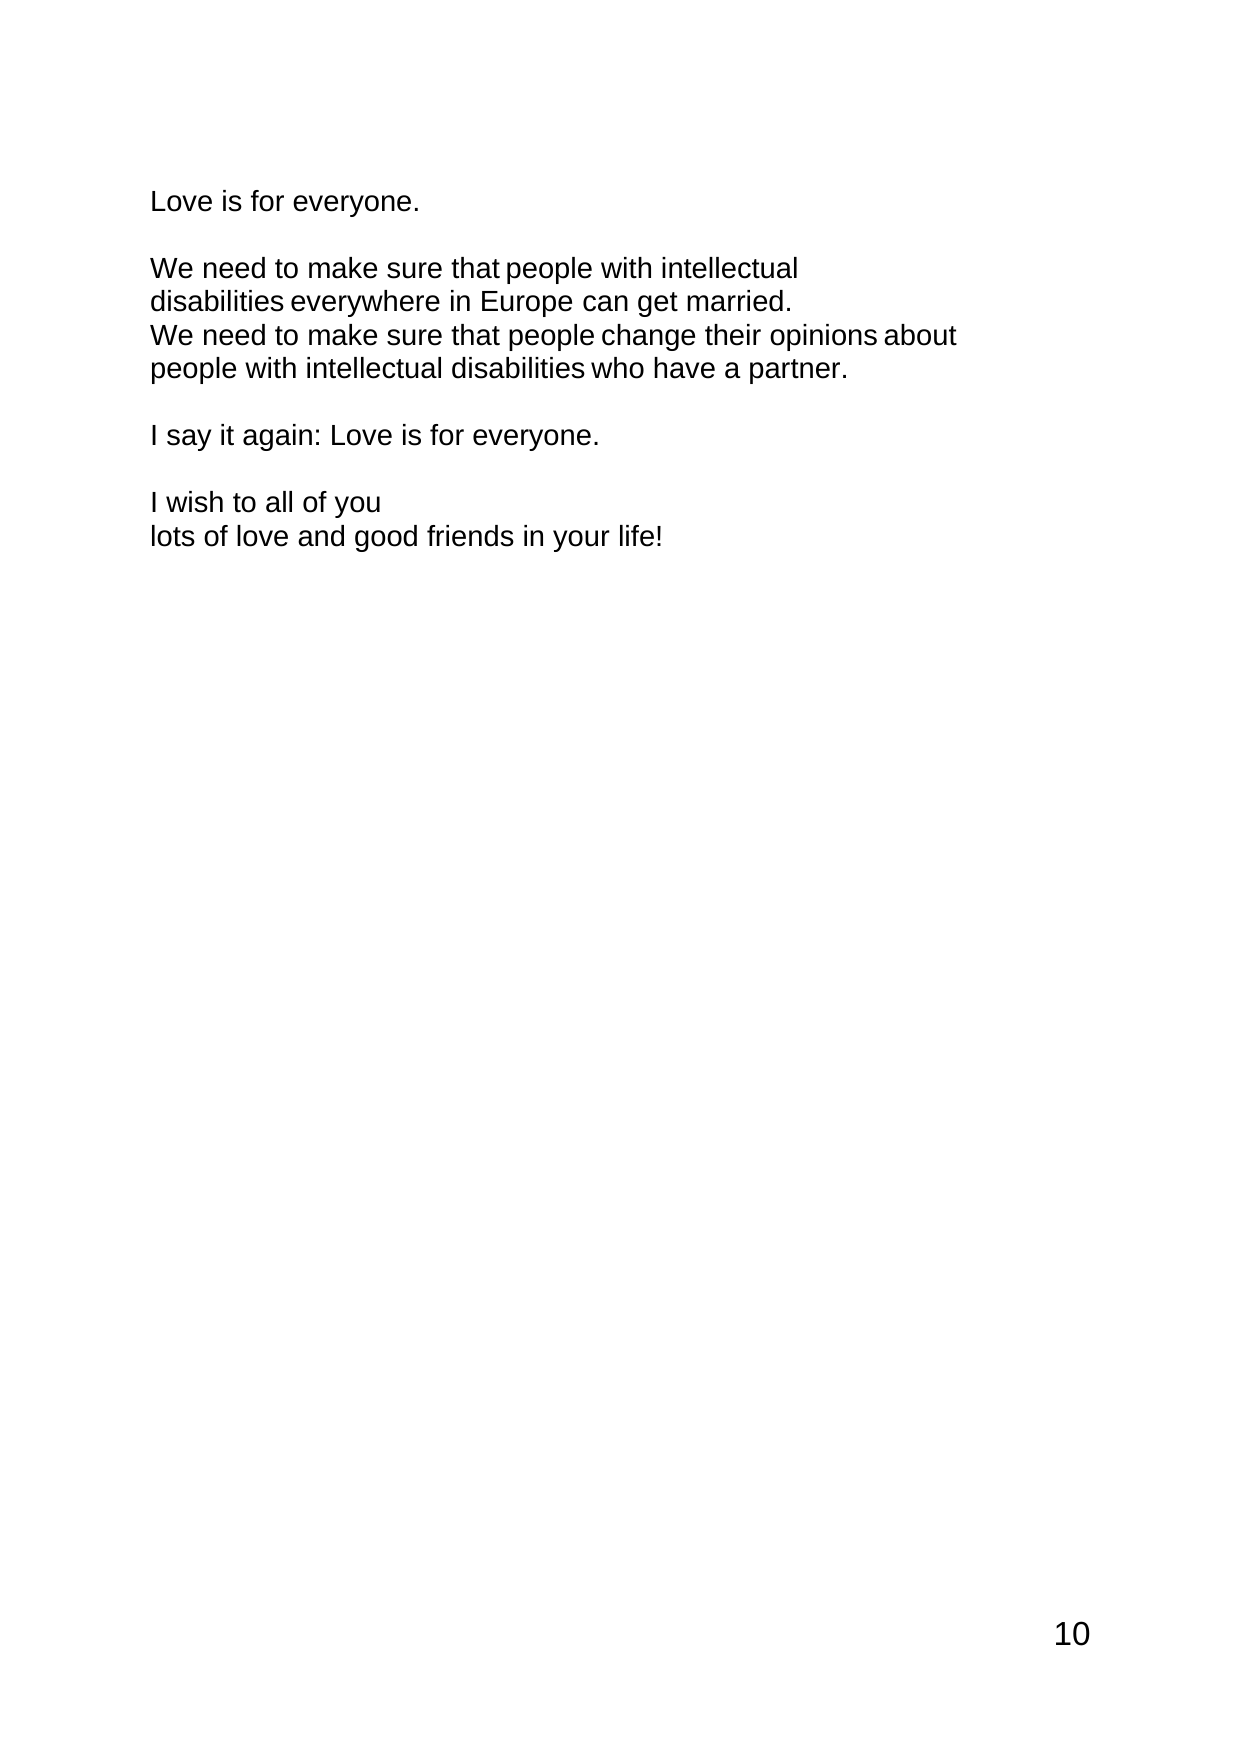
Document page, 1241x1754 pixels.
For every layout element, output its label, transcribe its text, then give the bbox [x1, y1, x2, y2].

text Love is for everyone. [150, 183, 1090, 217]
text I wish to all of you [150, 485, 1090, 519]
text We need to make sure that people with intellectual disabilities everywhere in Europe can get married. [150, 251, 1090, 318]
text I say it again: Love is for everyone. [150, 418, 1090, 452]
text lots of love and good friends in your life! [150, 519, 1090, 552]
text We need to make sure that people change their opinions about people with intellectual disabilities who have a partner. [150, 318, 1090, 385]
